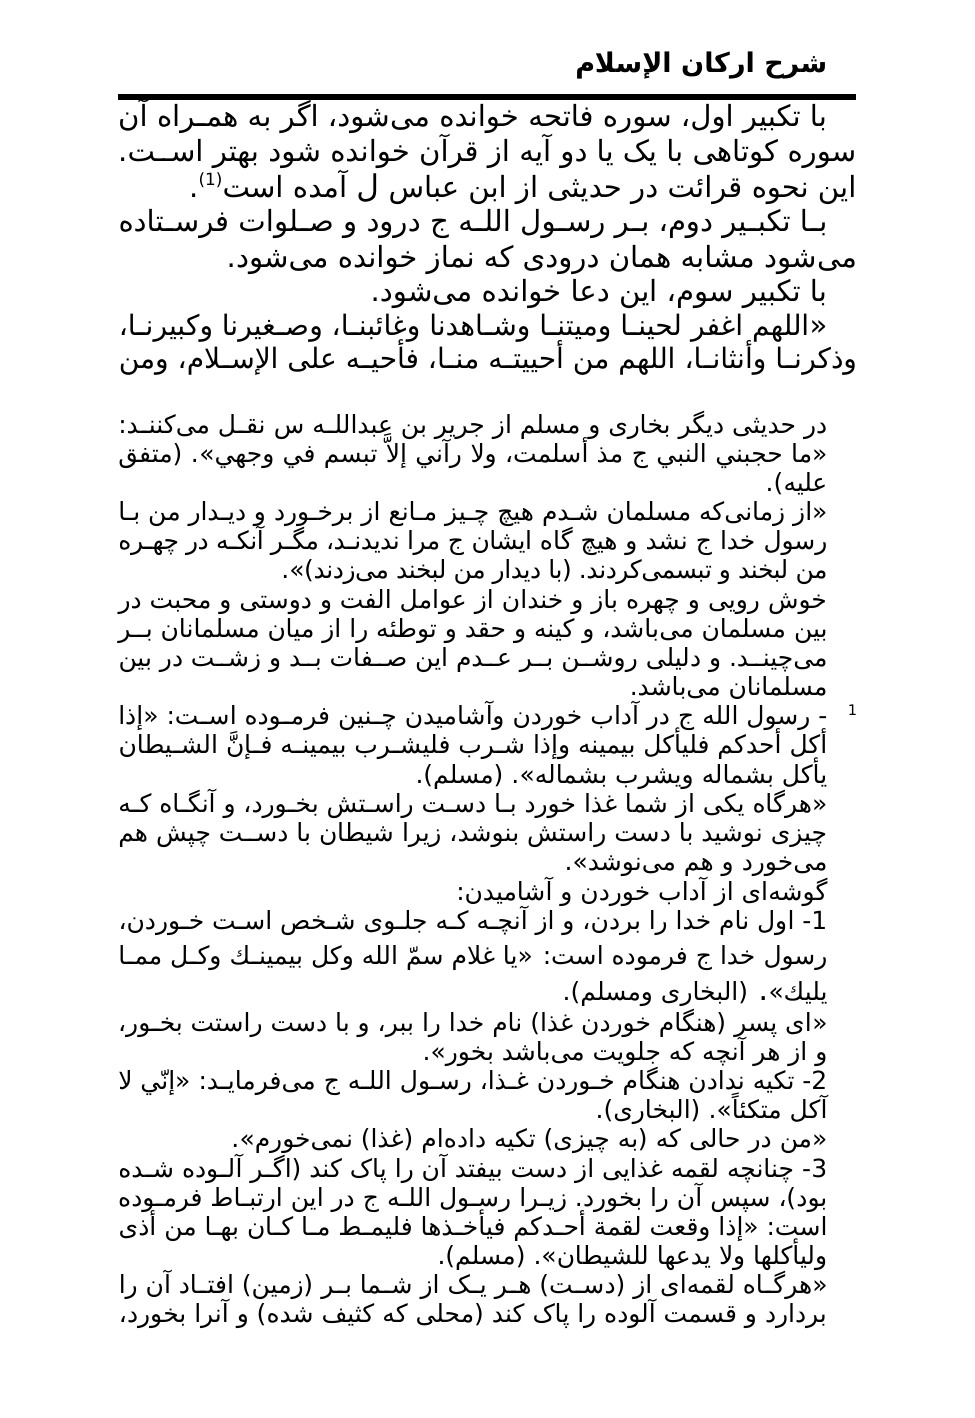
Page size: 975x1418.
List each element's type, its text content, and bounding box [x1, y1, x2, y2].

text «اللهم اغفر لحینا ومیتنا وشاهدنا وغائبنا، وصغیرنا وکبیرنا، وذکرنا وأنثانا، اللهم من أحییته منا، فأحیه على الإسلام، ومن توفیته منا فتوفه على الإیمان، اللهم اغفر له، وارحمه وعافه، واعف عنه، وأکرم نزله، ووسع مدخله، واغسله بالماء والثلج والبرد، ونقه من الخطایا کما ینقی الثوب الأبیض من الدنس، وأبدله داراً خیراً من داره، وأهلاً خیراً من أهله، وأدخله الجنه وأعذه من عذاب القبر، وعذاب النار، وافسح له فی قبره، ونور له فیه، اللهم لا تحرمنا أجره ولا تضلنا بعده …». (مسلم، الترمذی والنسایی وابن ماجه). [118, 308, 857, 375]
text با تکبیر سوم، این دعا خوانده می‌شود. [118, 274, 857, 308]
text با تکبیر دوم، بر رسول الله ج درود و صلوات فرستاده می‌شود مشابه همان درودى که نماز خوانده می‌شود. [118, 204, 857, 274]
text با تکبیر اول، سوره فاتحه خوانده می‌شود، اگر به همراه آن سوره کوتاهى با یک یا دو آیه از قرآن خوانده شود بهتر است. این نحوه قرائت در حدیثى از ابن عباس ل آمده است(). [118, 98, 857, 204]
